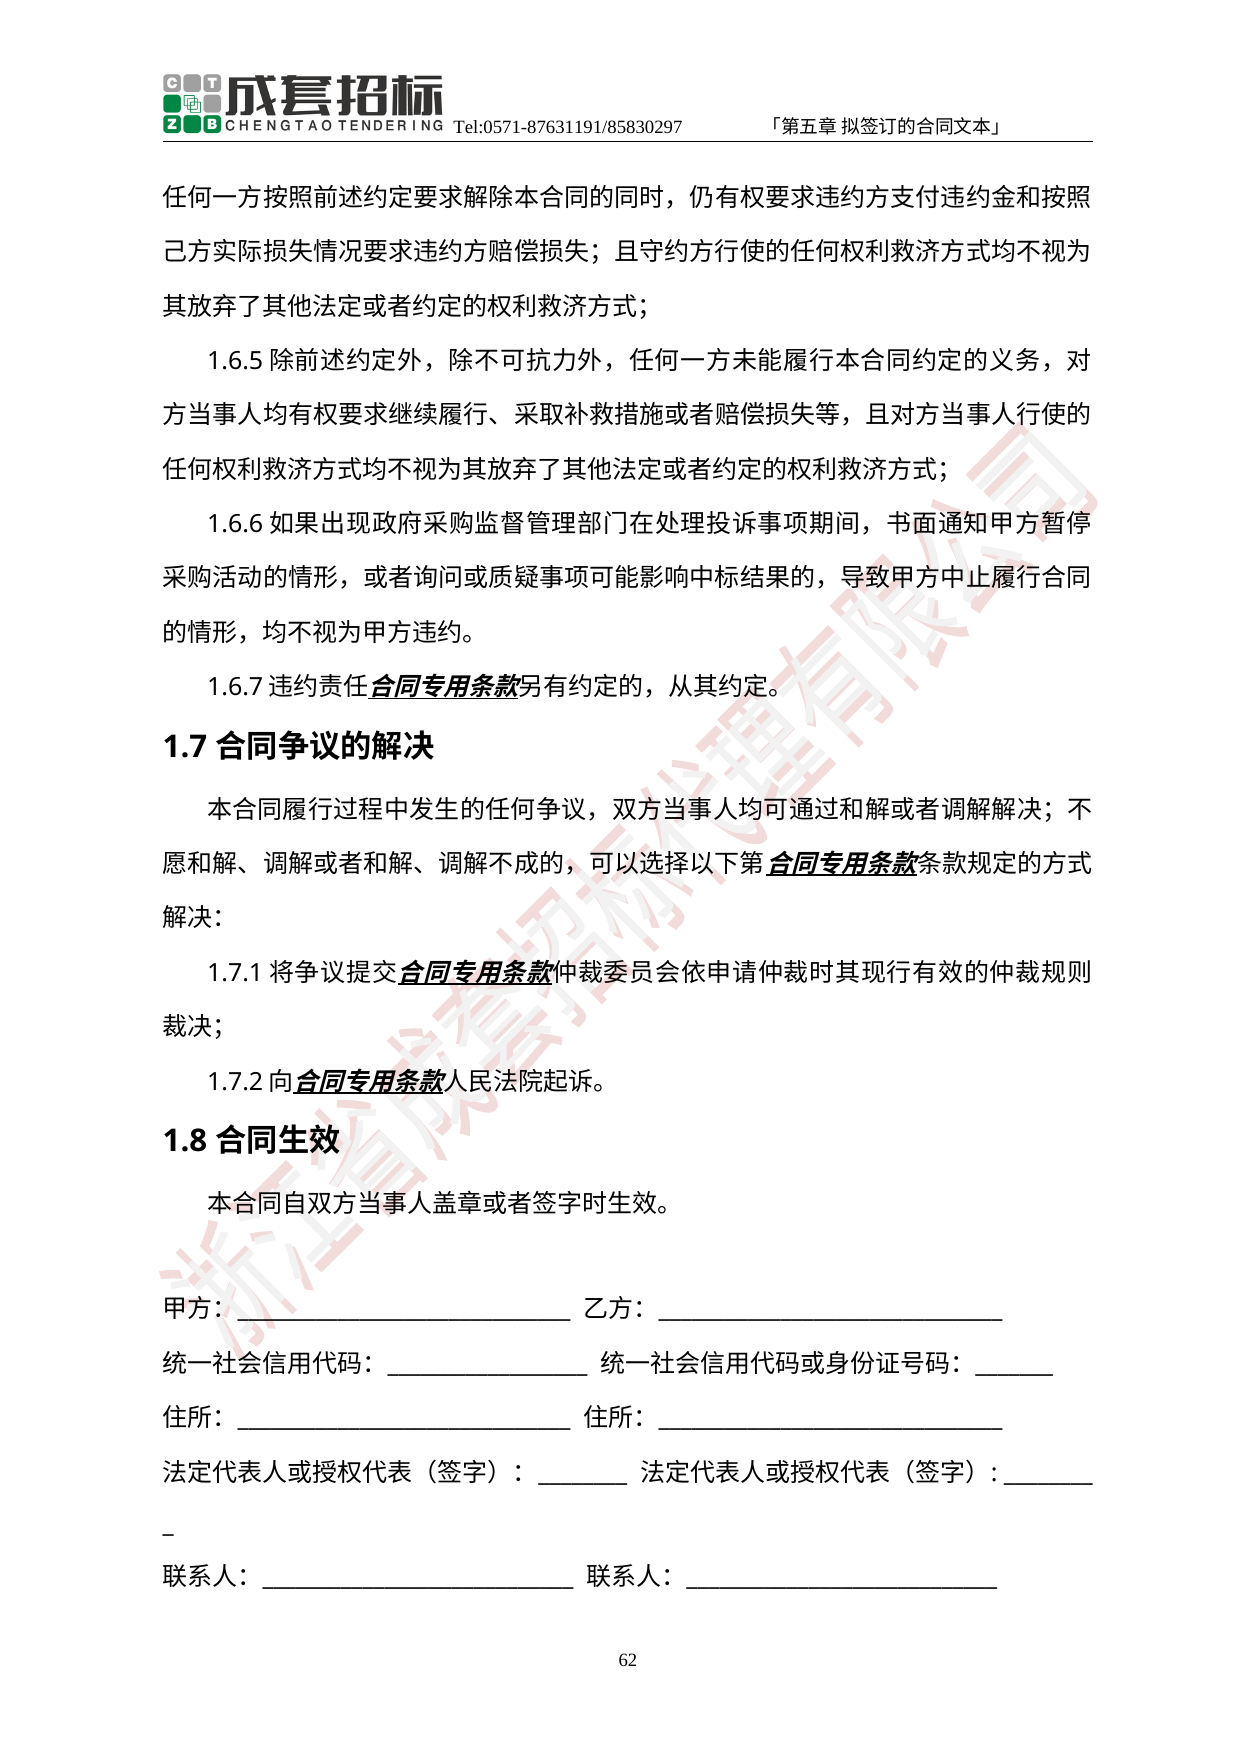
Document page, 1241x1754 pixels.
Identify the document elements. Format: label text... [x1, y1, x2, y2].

text 联系人：____________________________ 联系人：____________________________ [162, 1556, 1093, 1592]
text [162, 177, 1093, 322]
text 住所：______________________________ 住所：_______________________________ [162, 1398, 1093, 1434]
text 法定代表人或授权代表（签字）：________ 法定代表人或授权代表（签字）: _________ [162, 1452, 1093, 1539]
picture [162, 73, 444, 134]
text 本合同自双方当事人盖章或者签字时生效。 [162, 1183, 1093, 1220]
text 1.6.5除前述约定外，除不可抗力外，任何一方未能履行本合同约定的义务，对方当事人均有权要求继续履行、采取补救措施或者赔偿损失等，且对方当事人行使的任何权利救济方式均不视为其放弃了其他法定或者约定的权利救济方式； [162, 340, 1093, 485]
text 统一社会信用代码：__________________ 统一社会信用代码或身份证号码：_______ [162, 1343, 1093, 1379]
text 1.7.2向合同专用条款人民法院起诉。 [162, 1061, 1093, 1097]
text 1.7.1将争议提交合同专用条款仲裁委员会依申请仲裁时其现行有效的仲裁规则裁决； [162, 952, 1093, 1043]
text 1.6.6如果出现政府采购监督管理部门在处理投诉事项期间，书面通知甲方暂停采购活动的情形，或者询问或质疑事项可能影响中标结果的，导致甲方中止履行合同的情形，均不视为甲方违约。 [162, 503, 1093, 648]
text 本合同履行过程中发生的任何争议，双方当事人均可通过和解或者调解解决；不愿和解、调解或者和解、调解不成的，可以选择以下第合同专用条款条款规定的方式解决： [162, 789, 1093, 934]
subtitle 1.7 合同争议的解决 [162, 721, 1093, 766]
text 甲方：______________________________ 乙方：_______________________________ [162, 1289, 1093, 1325]
text 1.6.7违约责任合同专用条款另有约定的，从其约定。 [162, 667, 1093, 703]
subtitle 1.8 合同生效 [162, 1115, 1093, 1161]
